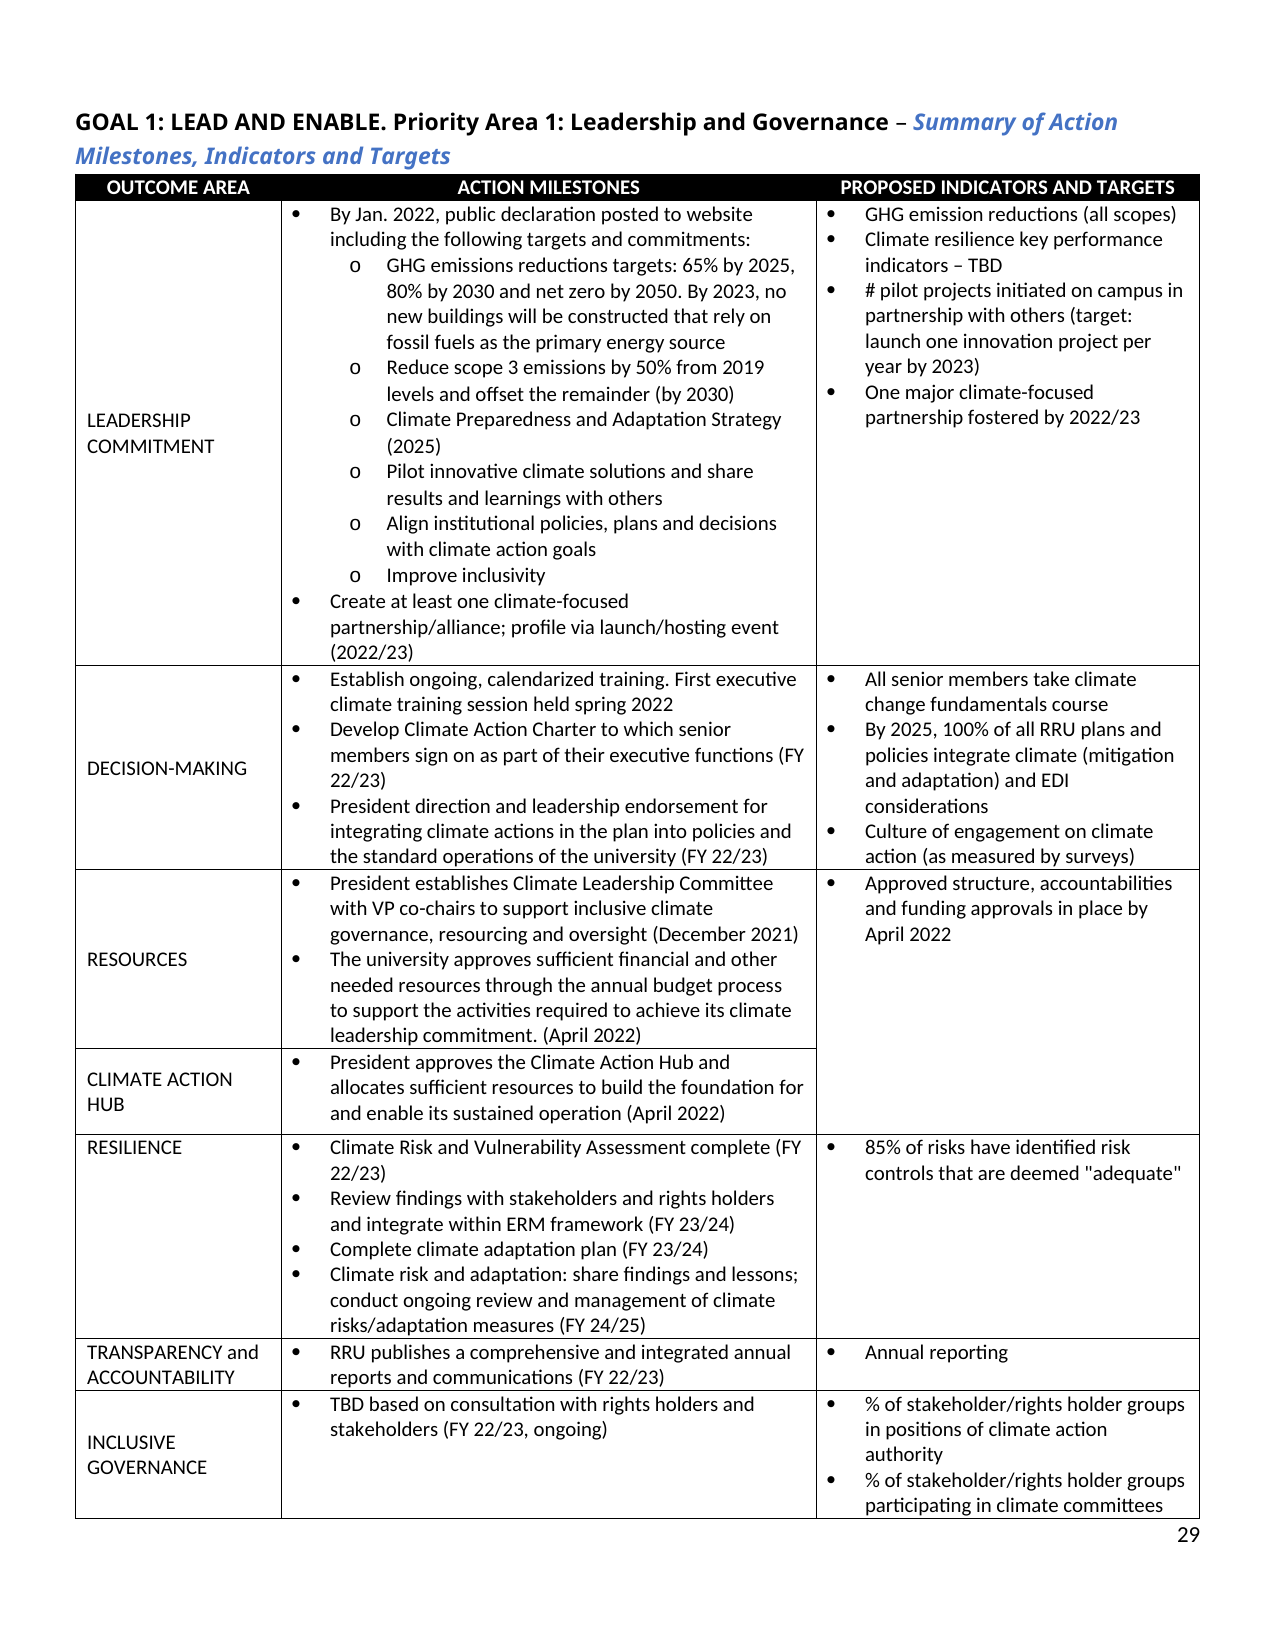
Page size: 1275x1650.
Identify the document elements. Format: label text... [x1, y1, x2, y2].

table_cell RESOURCES [76, 870, 281, 1048]
table_cell % of stakeholder/rights holder groups in positions of climate action authority % of stakeholder/rights holder groups participating in climate committees [817, 1391, 1199, 1518]
table_cell TBD based on consultation with rights holders and stakeholders (FY 22/23, ongoing) [282, 1391, 816, 1518]
table_header OUTCOME AREA [76, 175, 281, 200]
table_cell Establish ongoing, calendarized training. First executive climate training session held spring 2022 Develop Climate Action Charter to which senior members sign on as part of their executive functions (FY 22/23) President direction and leadership endorsement for integrating climate actions in the plan into policies and the standard operations of the university (FY 22/23) [282, 666, 816, 869]
subtitle GOAL 1: LEAD AND ENABLE. Priority Area 1: Leadership and Governance – Summary of Action Milestones, Indicators and Targets [75, 106, 1200, 171]
table_cell Climate Risk and Vulnerability Assessment complete (FY 22/23) Review findings with stakeholders and rights holders and integrate within ERM framework (FY 23/24) Complete climate adaptation plan (FY 23/24) Climate risk and adaptation: share findings and lessons; conduct ongoing review and management of climate risks/adaptation measures (FY 24/25) [282, 1135, 816, 1338]
table_cell All senior members take climate change fundamentals course By 2025, 100% of all RRU plans and policies integrate climate (mitigation and adaptation) and EDI considerations Culture of engagement on climate action (as measured by surveys) [817, 666, 1199, 869]
table_cell By Jan. 2022, public declaration posted to website including the following targets and commitments: GHG emissions reductions targets: 65% by 2025, 80% by 2030 and net zero by 2050. By 2023, no new buildings will be constructed that rely on fossil fuels as the primary energy source Reduce scope 3 emissions by 50% from 2019 levels and offset the remainder (by 2030) Climate Preparedness and Adaptation Strategy (2025) Pilot innovative climate solutions and share results and learnings with others Align institutional policies, plans and decisions with climate action goals Improve inclusivity Create at least one climate-focused partnership/alliance; profile via launch/hosting event (2022/23) [282, 201, 816, 665]
table_cell INCLUSIVE GOVERNANCE [76, 1391, 281, 1518]
table_cell LEADERSHIP COMMITMENT [76, 201, 281, 665]
table_cell Approved structure, accountabilities and funding approvals in place by April 2022 [817, 870, 1199, 1133]
table_cell 85% of risks have identified risk controls that are deemed "adequate" [817, 1135, 1199, 1338]
table_cell Annual reporting [817, 1339, 1199, 1390]
table_cell CLIMATE ACTION HUB [76, 1049, 281, 1133]
table_cell RESILIENCE [76, 1135, 281, 1338]
table_header PROPOSED INDICATORS AND TARGETS [817, 175, 1199, 200]
table_header ACTION MILESTONES [282, 175, 816, 200]
table_cell DECISION-MAKING [76, 666, 281, 869]
table_cell RRU publishes a comprehensive and integrated annual reports and communications (FY 22/23) [282, 1339, 816, 1390]
table_cell TRANSPARENCY and ACCOUNTABILITY [76, 1339, 281, 1390]
table_cell President approves the Climate Action Hub and allocates sufficient resources to build the foundation for and enable its sustained operation (April 2022) [282, 1049, 816, 1133]
table_cell President establishes Climate Leadership Committee with VP co-chairs to support inclusive climate governance, resourcing and oversight (December 2021) The university approves sufficient financial and other needed resources through the annual budget process to support the activities required to achieve its climate leadership commitment. (April 2022) [282, 870, 816, 1048]
table_cell GHG emission reductions (all scopes) Climate resilience key performance indicators – TBD # pilot projects initiated on campus in partnership with others (target: launch one innovation project per year by 2023) One major climate-focused partnership fostered by 2022/23 [817, 201, 1199, 665]
